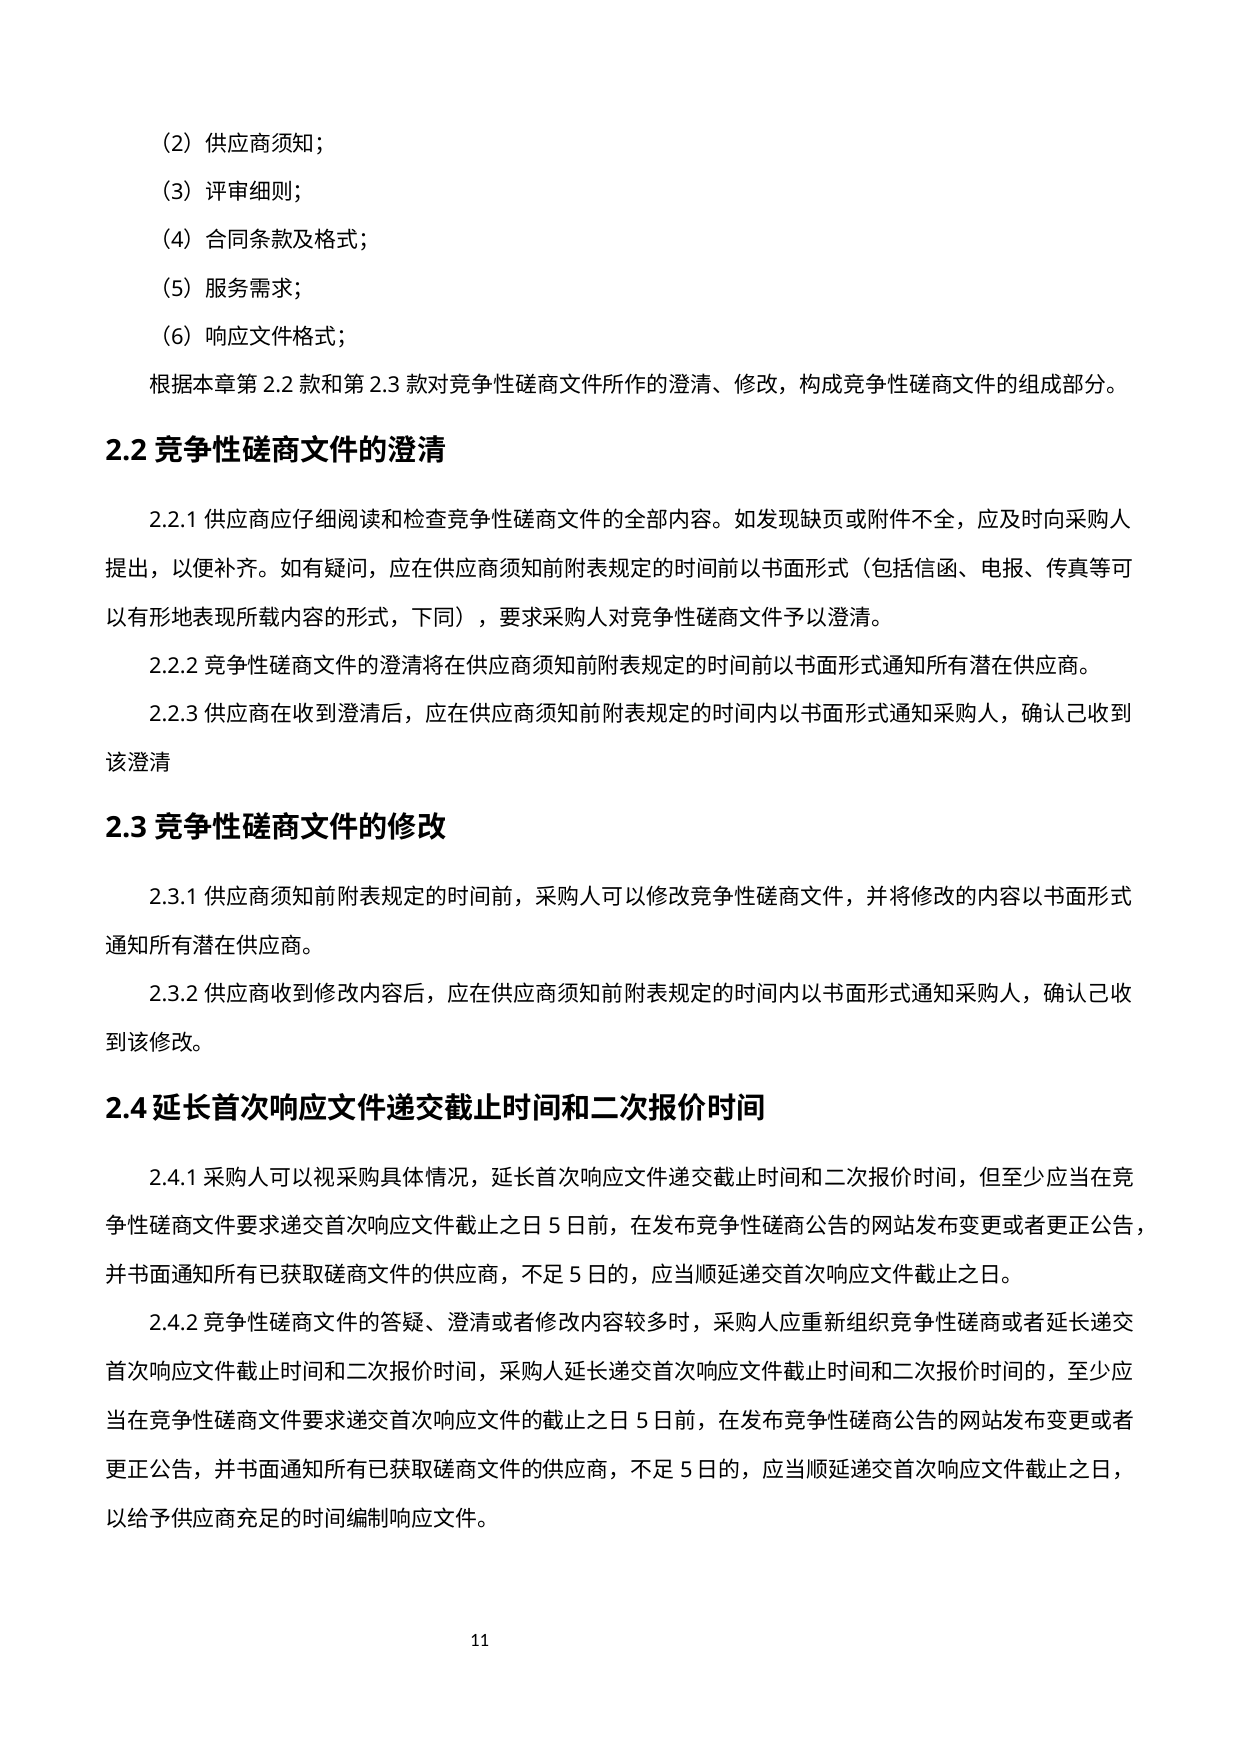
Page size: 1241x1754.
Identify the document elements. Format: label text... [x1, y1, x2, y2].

text （5）服务需求； [105, 270, 1135, 303]
text 2.3.2 供应商收到修改内容后，应在供应商须知前附表规定的时间内以书面形式通知采购人，确认己收到该修改。 [105, 976, 1135, 1057]
text 2.2.3 供应商在收到澄清后，应在供应商须知前附表规定的时间内以书面形式通知采购人，确认己收到该澄清 [105, 696, 1135, 777]
text 2.4.2竞争性磋商文件的答疑、澄清或者修改内容较多时，采购人应重新组织竞争性磋商或者延长递交首次响应文件截止时间和二次报价时间，采购人延长递交首次响应文件截止时间和二次报价时间的，至少应当在竞争性磋商文件要求递交首次响应文件的截止之日5日前，在发布竞争性磋商公告的网站发布变更或者更正公告，并书面通知所有已获取磋商文件的供应商，不足5日的，应当顺延递交首次响应文件截止之日，以给予供应商充足的时间编制响应文件。 [105, 1305, 1135, 1533]
text （3）评审细则； [105, 174, 1135, 206]
text 2.3.1 供应商须知前附表规定的时间前，采购人可以修改竞争性磋商文件，并将修改的内容以书面形式通知所有潜在供应商。 [105, 879, 1135, 960]
text （2）供应商须知； [105, 125, 1135, 158]
text 根据本章第2.2 款和第2.3 款对竞争性磋商文件所作的澄清、修改，构成竞争性磋商文件的组成部分。 [105, 367, 1135, 399]
subtitle 2.2 竞争性磋商文件的澄清 [105, 415, 1135, 480]
text 2.2.2 竞争性磋商文件的澄清将在供应商须知前附表规定的时间前以书面形式通知所有潜在供应商。 [105, 647, 1135, 680]
text （4）合同条款及格式； [105, 222, 1135, 254]
text （6）响应文件格式； [105, 319, 1135, 351]
subtitle 2.3 竞争性磋商文件的修改 [105, 793, 1135, 858]
text 2.4延长首次响应文件递交截止时间和二次报价时间 [105, 1073, 1135, 1138]
text 2.2.1 供应商应仔细阅读和检查竞争性磋商文件的全部内容。如发现缺页或附件不全，应及时向采购人提出，以便补齐。如有疑问，应在供应商须知前附表规定的时间前以书面形式（包括信函、电报、传真等可以有形地表现所载内容的形式，下同），要求采购人对竞争性磋商文件予以澄清。 [105, 502, 1135, 632]
text 2.4.1采购人可以视采购具体情况，延长首次响应文件递交截止时间和二次报价时间，但至少应当在竞争性磋商文件要求递交首次响应文件截止之日5日前，在发布竞争性磋商公告的网站发布变更或者更正公告，并书面通知所有已获取磋商文件的供应商，不足5日的，应当顺延递交首次响应文件截止之日。 [105, 1159, 1135, 1289]
